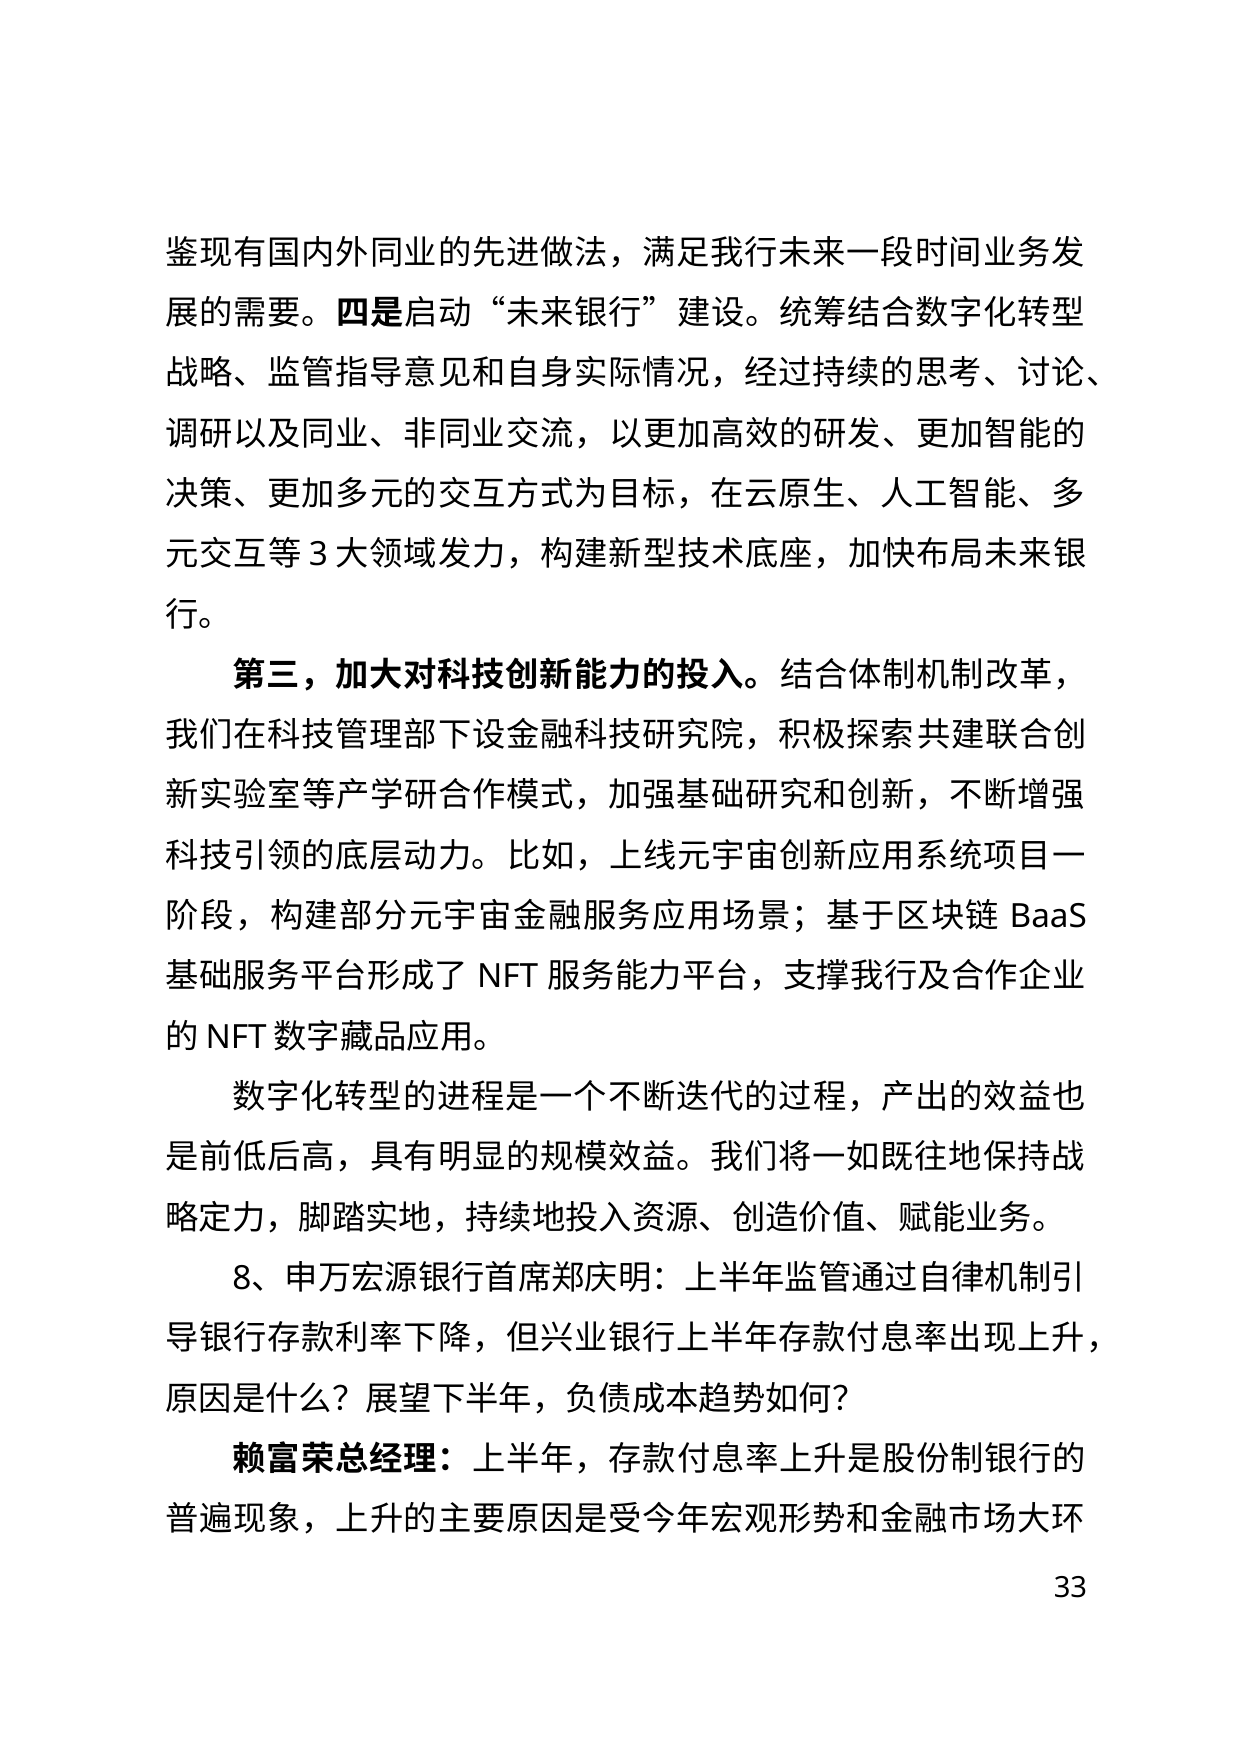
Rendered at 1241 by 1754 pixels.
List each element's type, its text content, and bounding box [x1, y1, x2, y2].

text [165, 1426, 1087, 1546]
subtitle 8、申万宏源银行首席郑庆明：上半年监管通过自律机制引导银行存款利率下降，但兴业银行上半年存款付息率出现上升，原因是什么？展望下半年，负债成本趋势如何？ [165, 1245, 1087, 1426]
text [165, 219, 1087, 642]
text 数字化转型的进程是一个不断迭代的过程，产出的效益也是前低后高，具有明显的规模效益。我们将一如既往地保持战略定力，脚踏实地，持续地投入资源、创造价值、赋能业务。 [165, 1064, 1087, 1245]
text 第三，加大对科技创新能力的投入。结合体制机制改革，我们在科技管理部下设金融科技研究院，积极探索共建联合创新实验室等产学研合作模式，加强基础研究和创新，不断增强科技引领的底层动力。比如，上线元宇宙创新应用系统项目一阶段，构建部分元宇宙金融服务应用场景；基于区块链 BaaS 基础服务平台形成了 NFT 服务能力平台，支撑我行及合作企业的NFT数字藏品应用。 [165, 642, 1087, 1064]
